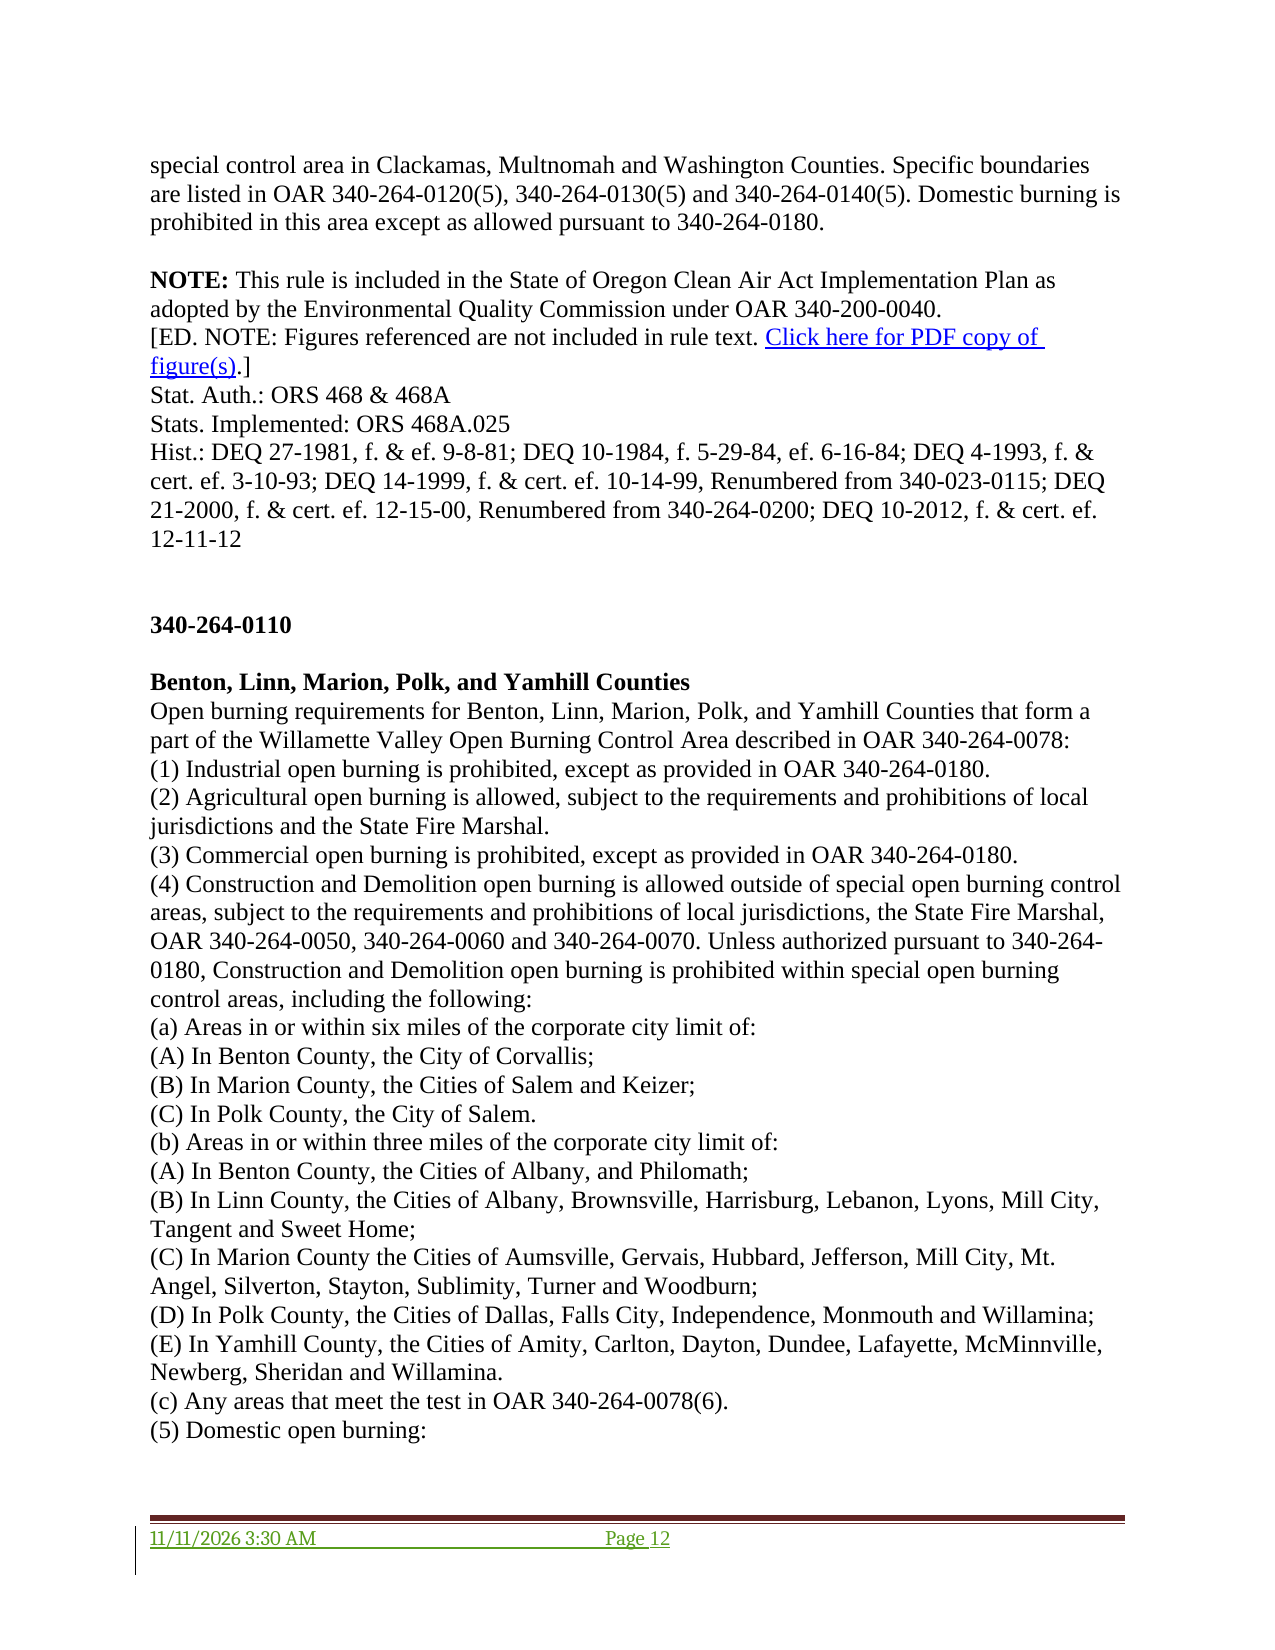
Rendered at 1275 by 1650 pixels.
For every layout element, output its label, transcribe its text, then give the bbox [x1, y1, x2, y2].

text Benton, Linn, Marion, Polk, and Yamhill Counties [150, 667, 1125, 696]
text 340-264-0110 [150, 610, 1125, 639]
text (A) In Benton County, the City of Corvallis; [150, 1041, 1125, 1070]
text (b) Areas in or within three miles of the corporate city limit of: [150, 1127, 1125, 1156]
text (B) In Linn County, the Cities of Albany, Brownsville, Harrisburg, Lebanon, Lyons, Mill City, Tangent and Sweet Home; [150, 1185, 1125, 1242]
text (E) In Yamhill County, the Cities of Amity, Carlton, Dayton, Dundee, Lafayette, McMinnville, Newberg, Sheridan and Willamina. [150, 1329, 1125, 1386]
text (2) Agricultural open burning is allowed, subject to the requirements and prohibitions of local jurisdictions and the State Fire Marshal. [150, 782, 1125, 840]
text (5) Domestic open burning: [150, 1415, 1125, 1444]
text Open burning requirements for Benton, Linn, Marion, Polk, and Yamhill Counties that form a part of the Willamette Valley Open Burning Control Area described in OAR 340-264-0078: [150, 696, 1125, 754]
text (A) In Benton County, the Cities of Albany, and Philomath; [150, 1156, 1125, 1185]
text (3) Commercial open burning is prohibited, except as provided in OAR 340-264-0180. [150, 840, 1125, 869]
text (D) In Polk County, the Cities of Dallas, Falls City, Independence, Monmouth and Willamina; [150, 1300, 1125, 1329]
text (C) In Marion County the Cities of Aumsville, Gervais, Hubbard, Jefferson, Mill City, Mt. Angel, Silverton, Stayton, Sublimity, Turner and Woodburn; [150, 1242, 1125, 1300]
text (C) In Polk County, the City of Salem. [150, 1099, 1125, 1127]
text (a) Areas in or within six miles of the corporate city limit of: [150, 1012, 1125, 1041]
text NOTE: This rule is included in the State of Oregon Clean Air Act Implementation Plan as adopted by the Environmental Quality Commission under OAR 340-200-0040. [150, 265, 1125, 322]
text (4) Construction and Demolition open burning is allowed outside of special open burning control areas, subject to the requirements and prohibitions of local jurisdictions, the State Fire Marshal, OAR 340-264-0050, 340-264-0060 and 340-264-0070. Unless authorized pursuant to 340-264-0180, Construction and Demolition open burning is prohibited within special open burning control areas, including the following: [150, 869, 1125, 1012]
text (c) Any areas that meet the test in OAR 340-264-0078(6). [150, 1386, 1125, 1415]
text Stat. Auth.: ORS 468 & 468A Stats. Implemented: ORS 468A.025 Hist.: DEQ 27-1981, f. & ef. 9-8-81; DEQ 10-1984, f. 5-29-84, ef. 6-16-84; DEQ 4-1993, f. & cert. ef. 3-10-93; DEQ 14-1999, f. & cert. ef. 10-14-99, Renumbered from 340-023-0115; DEQ 21-2000, f. & cert. ef. 12-15-00, Renumbered from 340-264-0200; DEQ 10-2012, f. & cert. ef. 12-11-12 [150, 380, 1125, 552]
text (1) Industrial open burning is prohibited, except as provided in OAR 340-264-0180. [150, 754, 1125, 782]
text (B) In Marion County, the Cities of Salem and Keizer; [150, 1070, 1125, 1099]
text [150, 150, 1125, 236]
text [ED. NOTE: Figures referenced are not included in rule text. Click here for PDF copy of figure(s).] [150, 322, 1125, 380]
